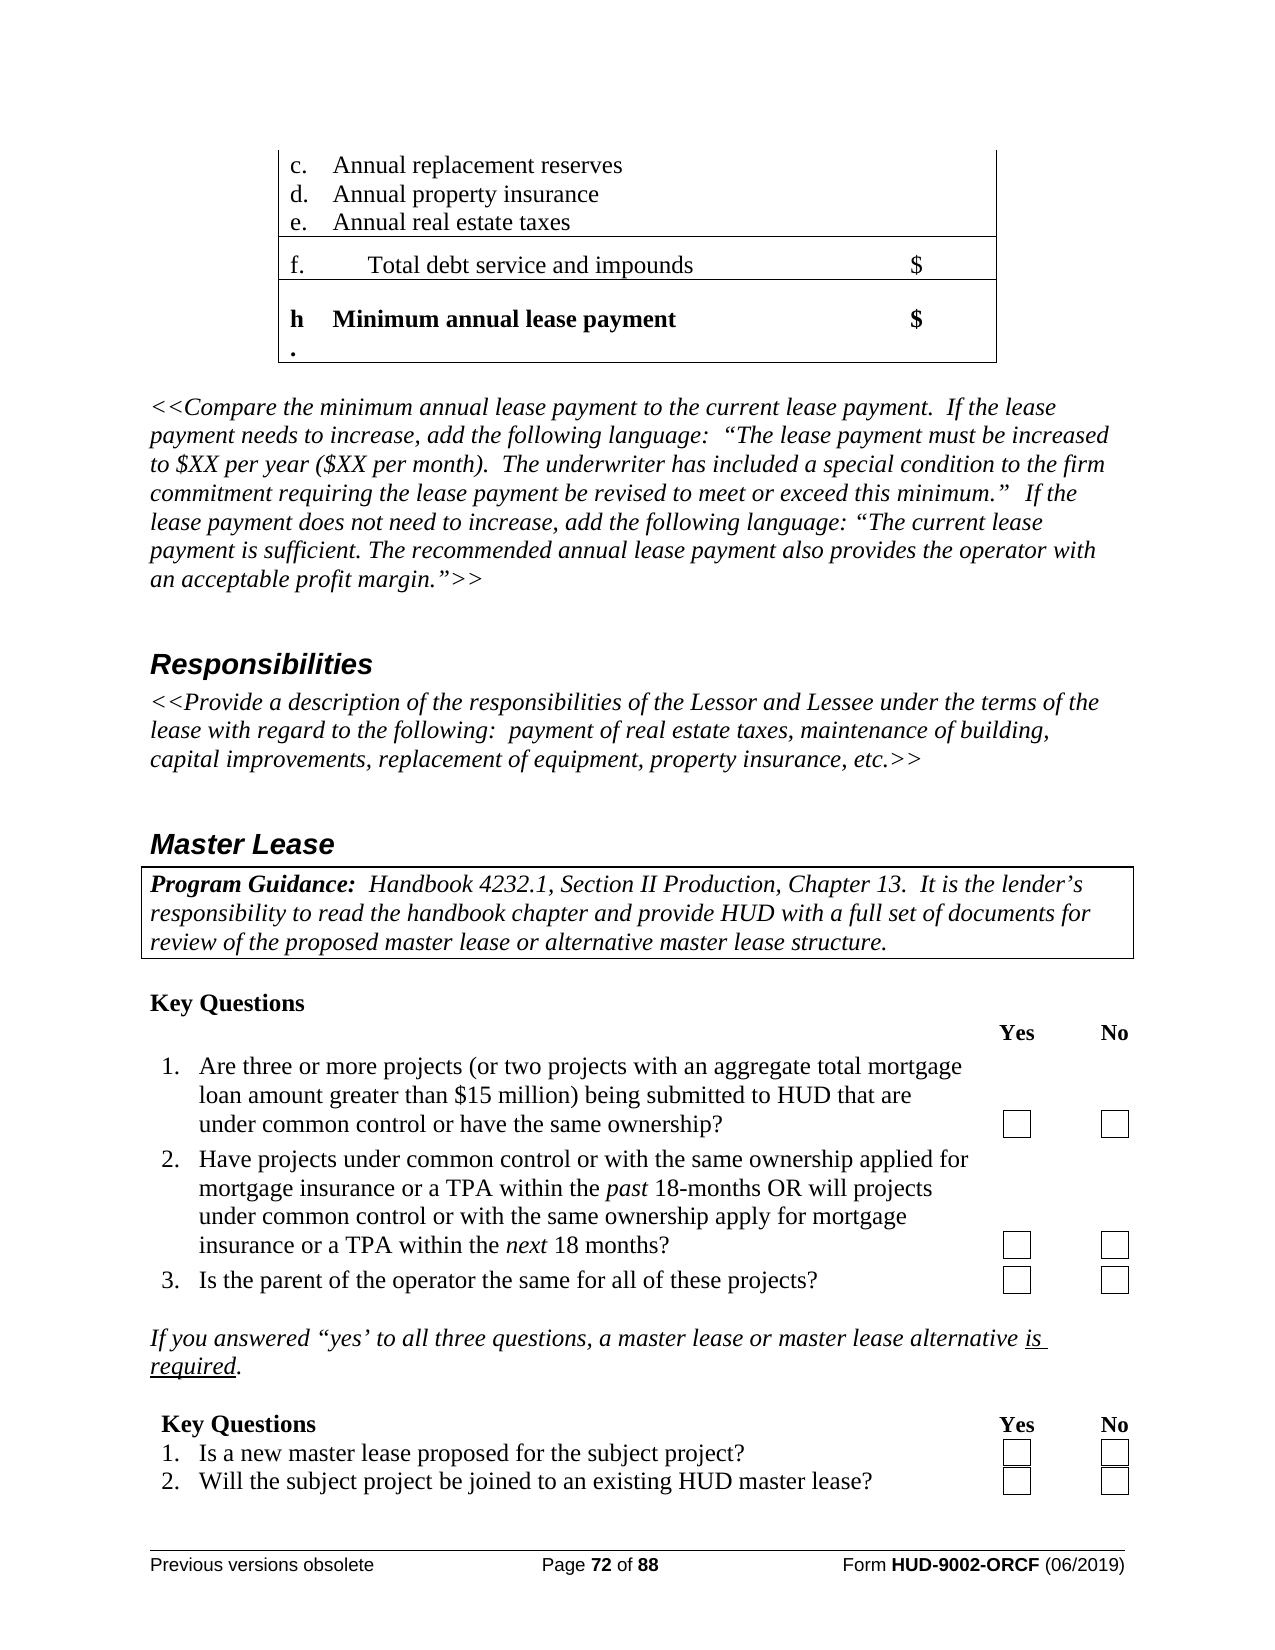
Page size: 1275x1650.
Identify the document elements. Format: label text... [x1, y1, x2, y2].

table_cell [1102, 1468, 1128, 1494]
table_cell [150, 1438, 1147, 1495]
subtitle Responsibilities [150, 647, 1125, 680]
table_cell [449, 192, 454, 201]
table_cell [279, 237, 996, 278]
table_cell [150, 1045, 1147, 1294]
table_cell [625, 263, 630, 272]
text Program Guidance: Handbook 4232.1, Section II Production, Chapter 13. It is the lender’s responsibility to read the handbook chapter and provide HUD with a full set of documents for review of the proposed master lease or alternative master lease structure. [142, 868, 1133, 958]
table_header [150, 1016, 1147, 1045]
text Key Questions [150, 988, 1125, 1016]
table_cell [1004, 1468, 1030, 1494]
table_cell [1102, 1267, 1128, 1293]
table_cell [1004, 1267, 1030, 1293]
text <<Provide a description of the responsibilities of the Lessor and Lessee under the terms of the lease with regard to the following: payment of real estate taxes, maintenance of building, capital improvements, replacement of equipment, property insurance, etc.>> [150, 687, 1125, 773]
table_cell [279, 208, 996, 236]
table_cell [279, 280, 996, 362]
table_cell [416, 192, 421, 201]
subtitle Master Lease [150, 827, 1125, 860]
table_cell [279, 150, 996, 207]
text If you answered “yes’ to all three questions, a master lease or master lease alternative is required. [150, 1323, 1125, 1380]
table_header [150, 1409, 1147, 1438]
text <<Compare the minimum annual lease payment to the current lease payment. If the lease payment needs to increase, add the following language: “The lease payment must be increased to $XX per year ($XX per month). The underwriter has included a special condition to the firm commitment requiring the lease payment be revised to meet or exceed this minimum.” If the lease payment does not need to increase, add the following language: “The current lease payment is sufficient. The recommended annual lease payment also provides the operator with an acceptable profit margin.”>> [150, 392, 1125, 593]
